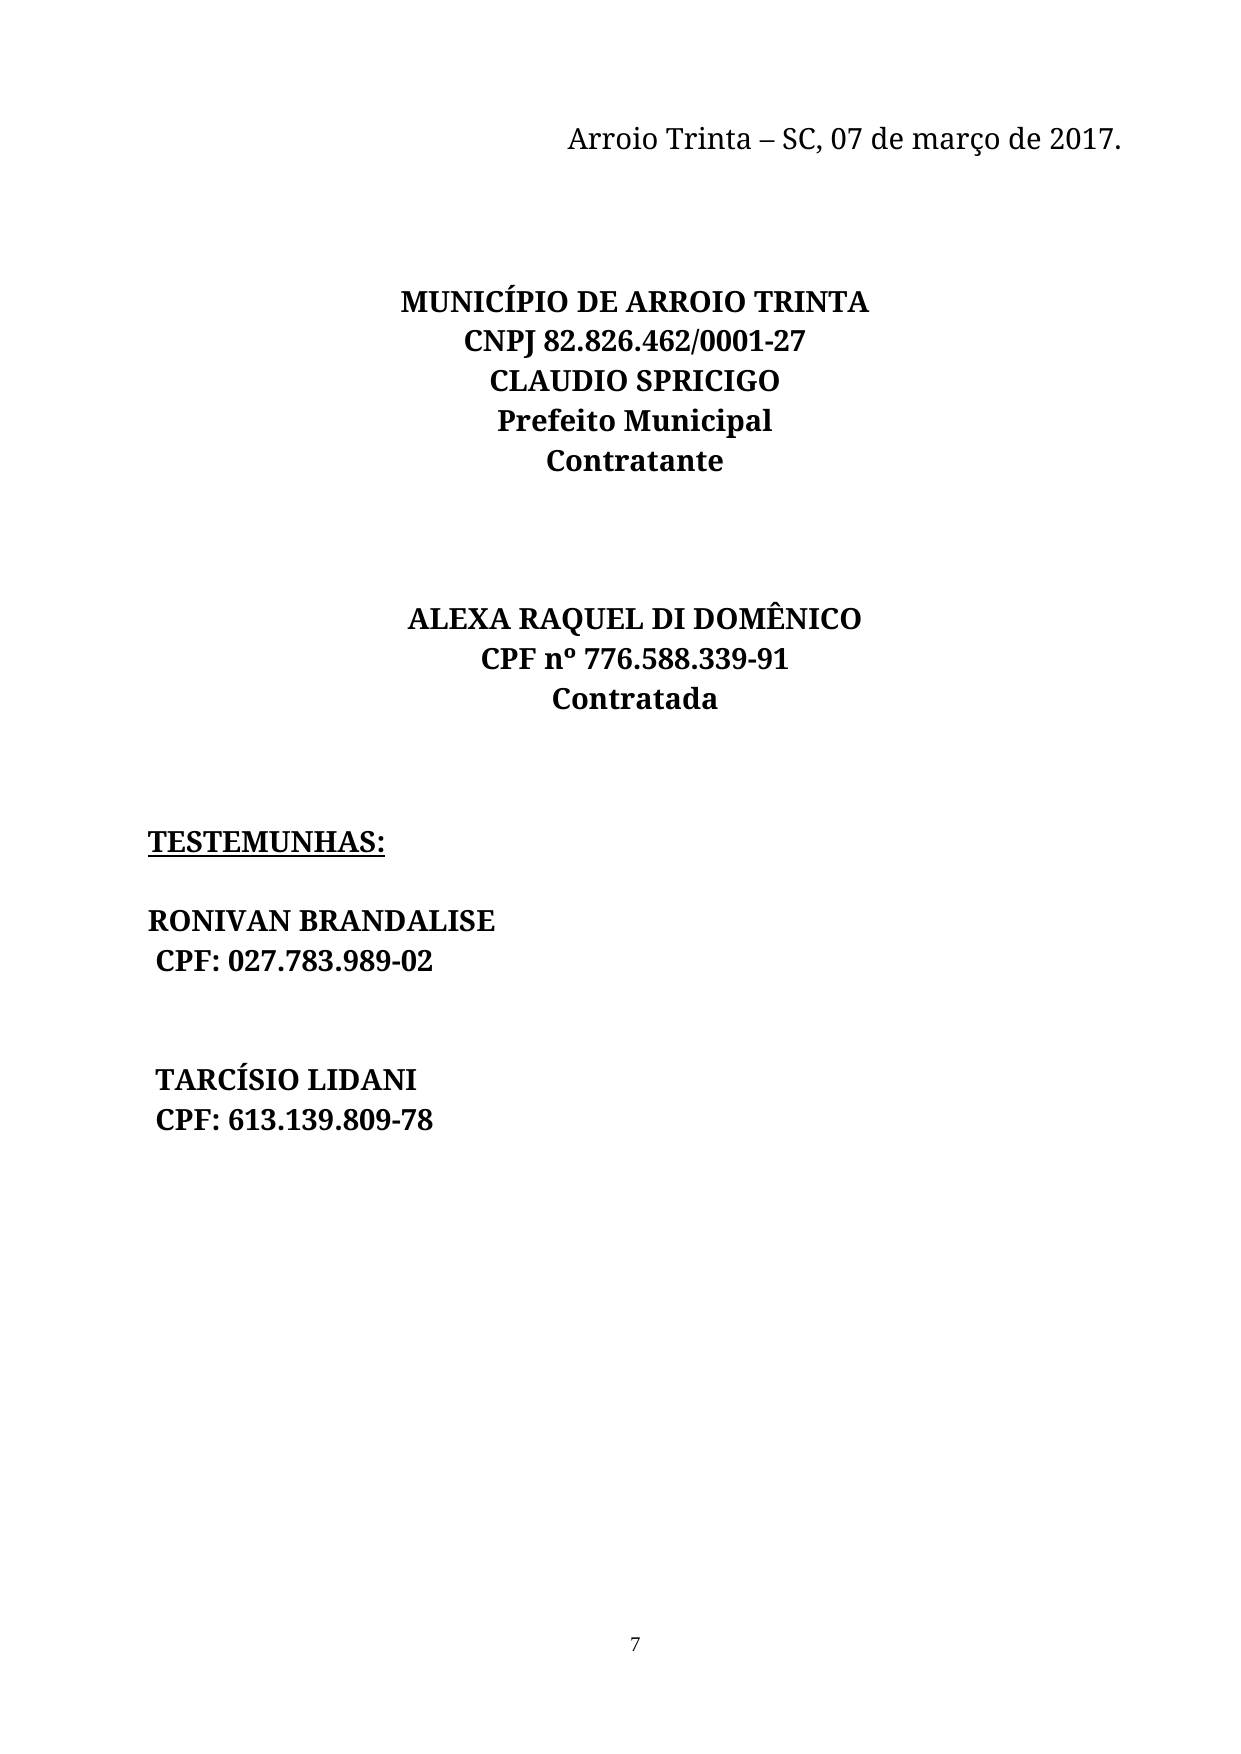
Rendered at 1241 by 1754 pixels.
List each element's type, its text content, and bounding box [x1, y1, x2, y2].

text TESTEMUNHAS: [148, 821, 1122, 861]
text Prefeito Municipal [148, 400, 1122, 440]
text CPF: 613.139.809-78 [148, 1099, 1122, 1138]
text Contratante [148, 440, 1122, 479]
text Arroio Trinta – SC, 07 de março de 2017. [148, 118, 1122, 158]
text Contratada [148, 678, 1122, 718]
subtitle MUNICÍPIO DE ARROIO TRINTA [148, 281, 1122, 321]
text CPF: 027.783.989-02 [148, 940, 1122, 980]
text ALEXA RAQUEL DI DOMÊNICO [148, 598, 1122, 638]
text CPF nº 776.588.339-91 [148, 638, 1122, 678]
text RONIVAN BRANDALISE [148, 900, 1122, 940]
text CNPJ 82.826.462/0001-27 [148, 321, 1122, 360]
text CLAUDIO SPRICIGO [148, 360, 1122, 400]
text TARCÍSIO LIDANI [148, 1059, 1122, 1099]
